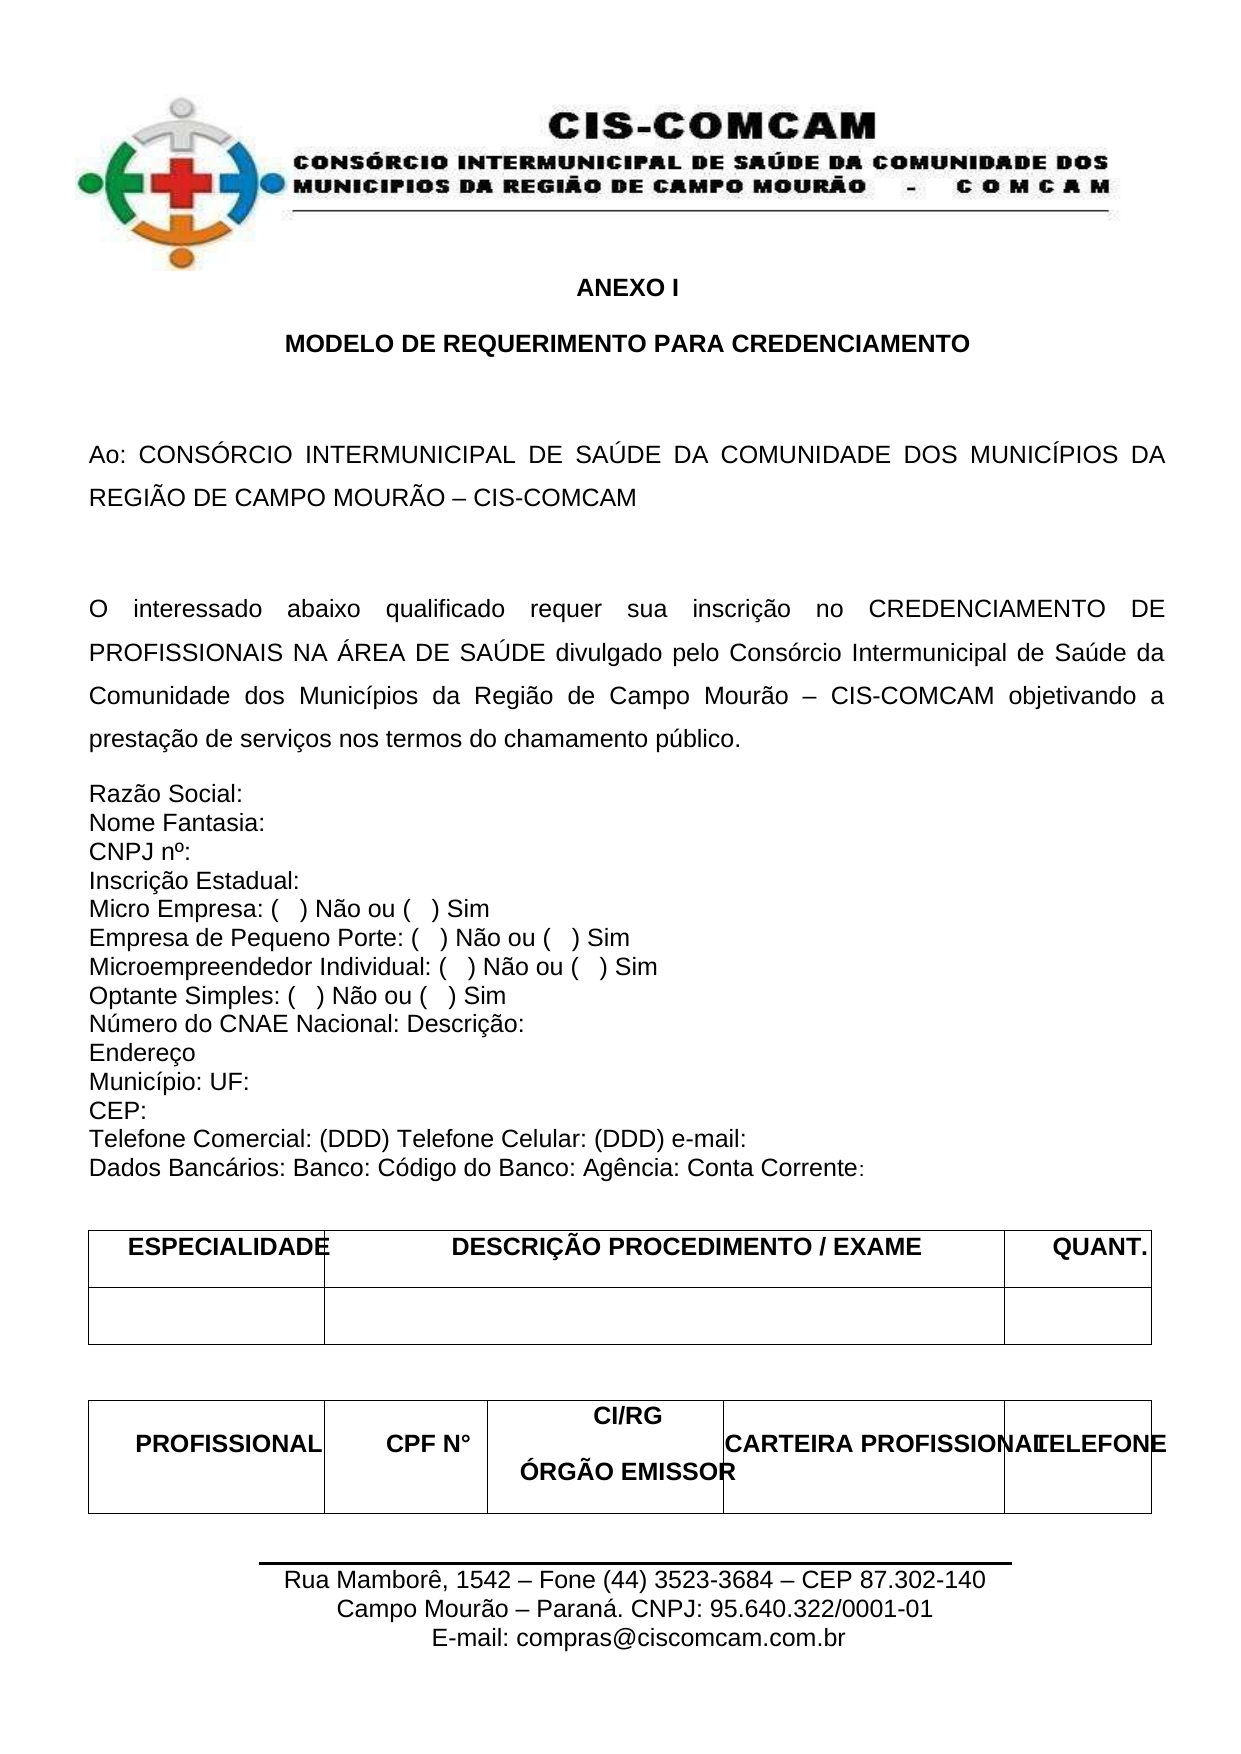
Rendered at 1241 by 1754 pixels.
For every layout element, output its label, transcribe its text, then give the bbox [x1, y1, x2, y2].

text Micro Empresa: ( ) Não ou ( ) Sim [89, 894, 1167, 923]
text Telefone Comercial: (DDD) Telefone Celular: (DDD) e-mail: [89, 1124, 1167, 1153]
picture [75, 94, 1122, 271]
table_header DESCRIÇÃO PROCEDIMENTO / EXAME [325, 1231, 1004, 1287]
text Município: UF: [89, 1067, 1167, 1096]
text MODELO DE REQUERIMENTO PARA CREDENCIAMENTO [89, 329, 1167, 358]
table_header ESPECIALIDADE [89, 1231, 324, 1287]
text ANEXO I [89, 203, 1167, 302]
text Ao: CONSÓRCIO INTERMUNICIPAL DE SAÚDE DA COMUNIDADE DOS MUNICÍPIOS DA REGIÃO DE CAMPO MOURÃO – CIS-COMCAM [89, 440, 1167, 512]
table_header CARTEIRA PROFISSIONAL [724, 1401, 1004, 1512]
text CNPJ nº: [89, 837, 1167, 866]
table_header PROFISSIONAL [89, 1401, 324, 1512]
table_header QUANT. [1005, 1231, 1151, 1287]
table_header TELEFONE [1005, 1401, 1151, 1512]
text Razão Social: [89, 779, 1167, 808]
table_header CPF N° [325, 1401, 487, 1512]
text Nome Fantasia: [89, 808, 1167, 837]
text CEP: [89, 1096, 1167, 1124]
text Inscrição Estadual: [89, 866, 1167, 894]
table_header CI/RG ÓRGÃO EMISSOR [488, 1401, 723, 1512]
text Empresa de Pequeno Porte: ( ) Não ou ( ) Sim [89, 923, 1167, 952]
text O interessado abaixo qualificado requer sua inscrição no CREDENCIAMENTO DE PROFISSIONAIS NA ÁREA DE SAÚDE divulgado pelo Consórcio Intermunicipal de Saúde da Comunidade dos Municípios da Região de Campo Mourão – CIS-COMCAM objetivando a prestação de serviços nos termos do chamamento público. [89, 594, 1167, 753]
table_cell [1005, 1288, 1151, 1343]
text Microempreendedor Individual: ( ) Não ou ( ) Sim [89, 952, 1167, 981]
text Endereço [89, 1038, 1167, 1067]
table_cell [89, 1288, 324, 1343]
text Número do CNAE Nacional: Descrição: [89, 1009, 1167, 1038]
text Dados Bancários: Banco: Código do Banco: Agência: Conta Corrente: [89, 1153, 1167, 1182]
table_cell [325, 1288, 1004, 1343]
text Optante Simples: ( ) Não ou ( ) Sim [89, 981, 1167, 1009]
